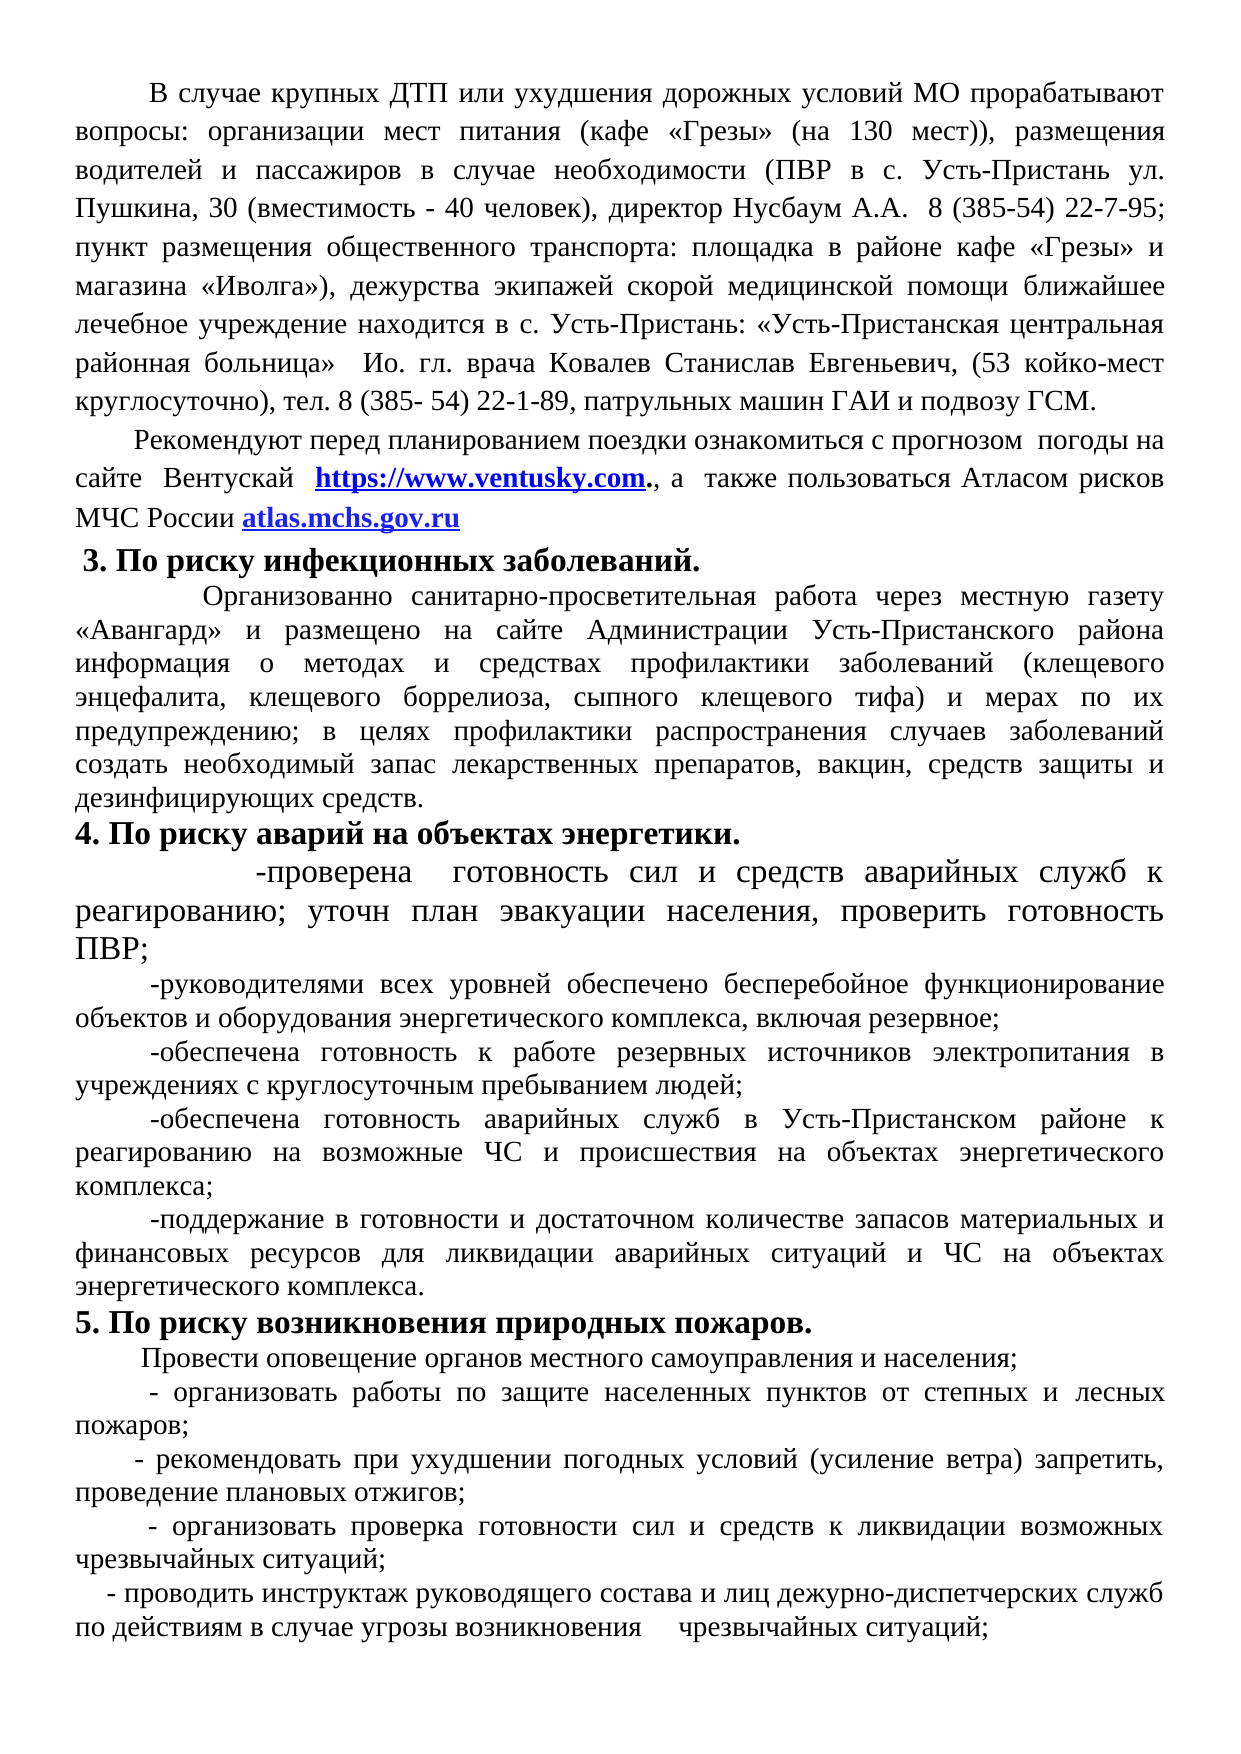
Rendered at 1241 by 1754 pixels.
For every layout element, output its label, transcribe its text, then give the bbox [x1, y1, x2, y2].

text -руководителями всех уровней обеспечено бесперебойное функционирование объектов и оборудования энергетического комплекса, включая резервное; [75, 967, 1165, 1034]
text -обеспечена готовность к работе резервных источников электропитания в учреждениях с круглосуточным пребыванием людей; [75, 1034, 1165, 1101]
text - организовать проверка готовности сил и средств к ликвидации возможных чрезвычайных ситуаций; [75, 1508, 1165, 1575]
text 3. По риску инфекционных заболеваний. [75, 540, 1165, 578]
list В случае крупных ДТП или ухудшения дорожных условий МО прорабатывают вопросы: организации мест питания (кафе «Грезы» (на 130 мест)), размещения водителей и пассажиров в случае необходимости (ПВР в с. Усть-Пристань ул. Пушкина, 30 (вместимость - 40 человек), директор Нусбаум А.А. 8 (385-54) 22-7-95; пункт размещения общественного транспорта: площадка в районе кафе «Грезы» и магазина «Иволга»), дежурства экипажей скорой медицинской помощи ближайшее лечебное учреждение находится в с. Усть-Пристань: «Усть-Пристанская центральная районная больница» Ио. гл. врача Ковалев Станислав Евгеньевич, (53 койко-мест круглосуточно), тел. 8 (385- 54) 22-1-89, патрульных машин ГАИ и подвозу ГСМ. [75, 75, 1165, 417]
text Провести оповещение органов местного самоуправления и населения; [75, 1340, 1165, 1374]
text -обеспечена готовность аварийных служб в Усть-Пристанском районе к реагированию на возможные ЧС и происшествия на объектах энергетического комплекса; [75, 1101, 1165, 1201]
text 4. По риску аварий на объектах энергетики. [75, 813, 1165, 852]
text -проверена готовность сил и средств аварийных служб к реагированию; уточн план эвакуации населения, проверить готовность ПВР; [75, 852, 1165, 967]
text - организовать работы по защите населенных пунктов от степных и лесных пожаров; [75, 1374, 1165, 1441]
text - проводить инструктаж руководящего состава и лиц дежурно-диспетчерских служб по действиям в случае угрозы возникновения чрезвычайных ситуаций; [75, 1575, 1165, 1642]
text 5. По риску возникновения природных пожаров. [75, 1302, 1165, 1340]
text -поддержание в готовности и достаточном количестве запасов материальных и финансовых ресурсов для ликвидации аварийных ситуаций и ЧС на объектах энергетического комплекса. [75, 1201, 1165, 1302]
text Организованно санитарно-просветительная работа через местную газету «Авангард» и размещено на сайте Администрации Усть-Пристанского района информация о методах и средствах профилактики заболеваний (клещевого энцефалита, клещевого боррелиоза, сыпного клещевого тифа) и мерах по их предупреждению; в целях профилактики распространения случаев заболеваний создать необходимый запас лекарственных препаратов, вакцин, средств защиты и дезинфицирующих средств. [75, 578, 1165, 813]
list Рекомендуют перед планированием поездки ознакомиться с прогнозом погоды на сайте Вентускай https://www.ventusky.com., а также пользоваться Атласом рисков МЧС России atlas.mchs.gov.ru [75, 422, 1165, 535]
text - рекомендовать при ухудшении погодных условий (усиление ветра) запретить, проведение плановых отжигов; [75, 1441, 1165, 1508]
